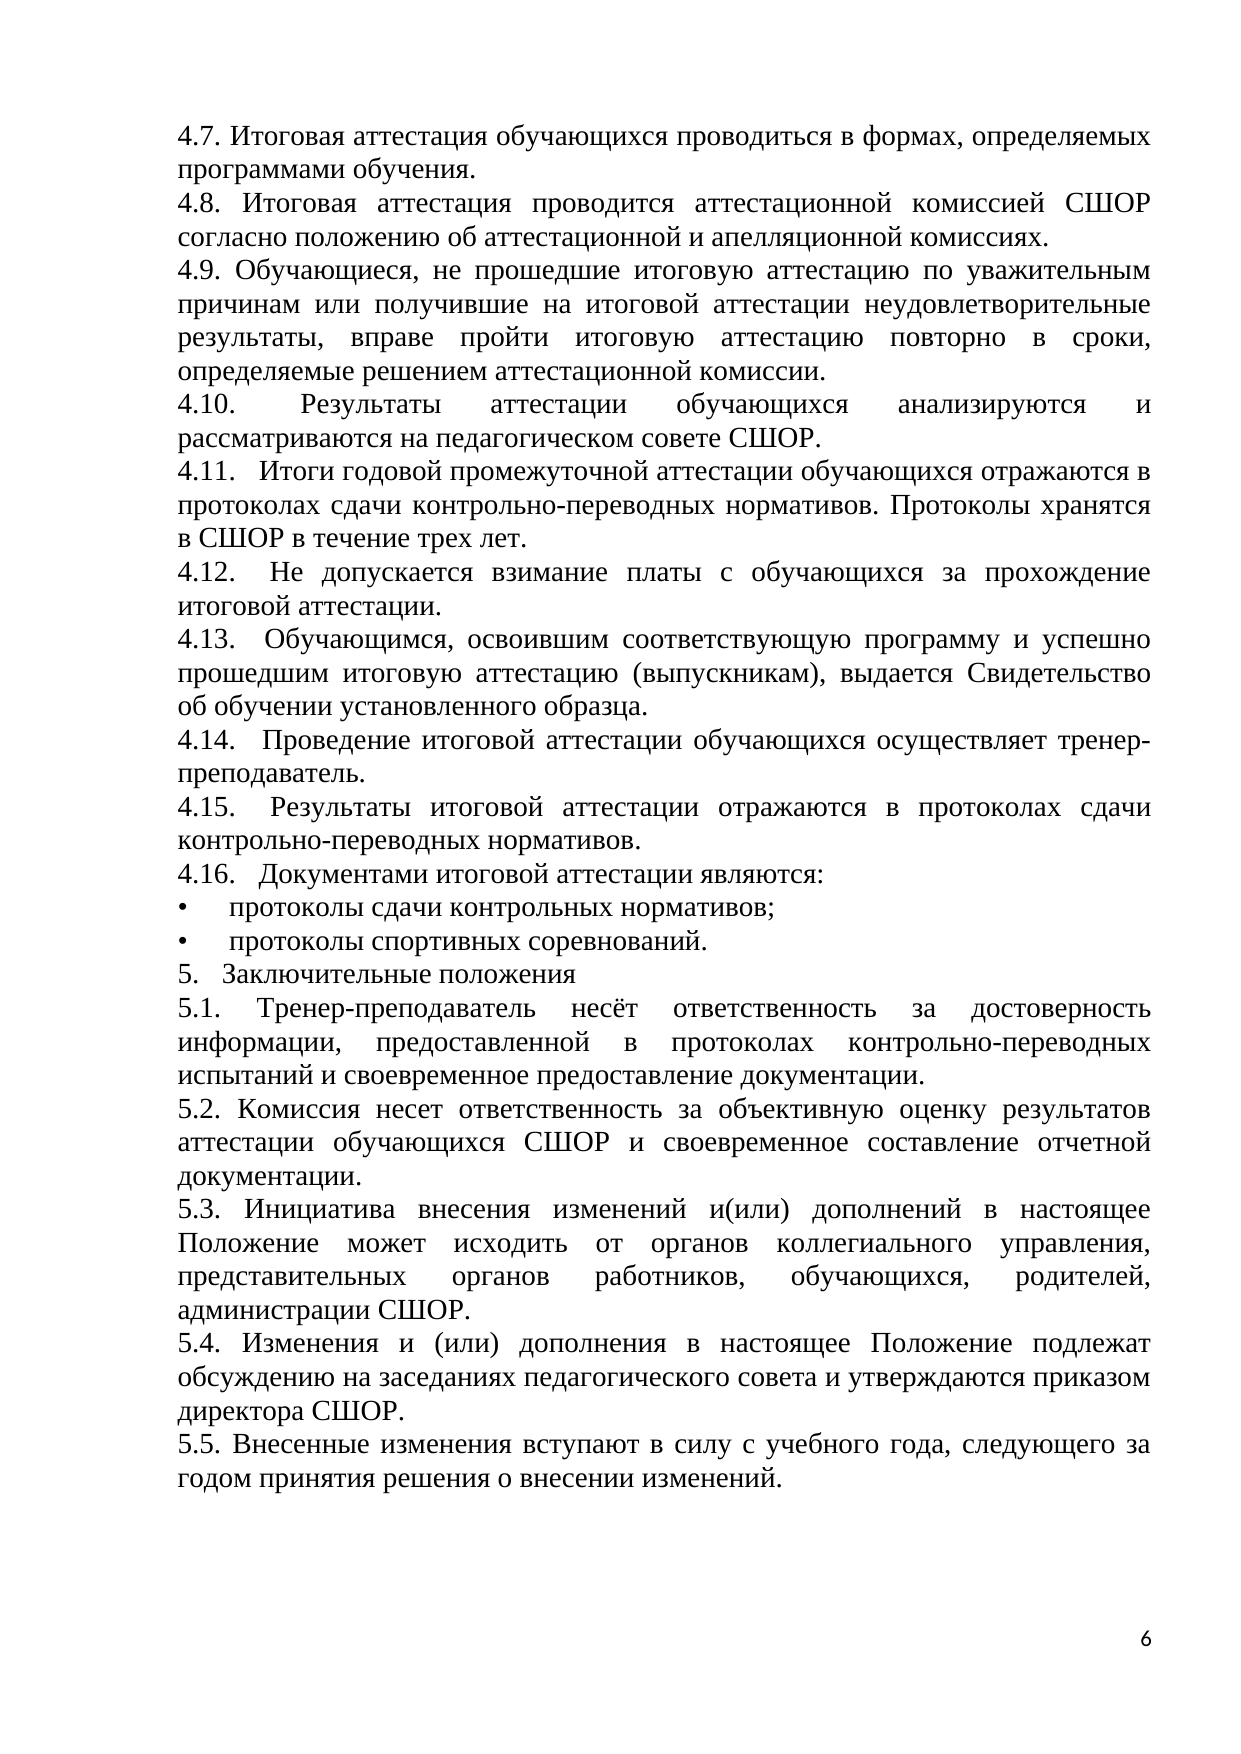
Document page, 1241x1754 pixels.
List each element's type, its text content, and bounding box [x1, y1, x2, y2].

text 5.2. Комиссия несет ответственность за объективную оценку результатов аттестации обучающихся СШОР и своевременное составление отчетной документации. [177, 1091, 1152, 1191]
text 5. Заключительные положения [177, 957, 1152, 990]
text 4.14. Проведение итоговой аттестации обучающихся осуществляет тренер-преподаватель. [177, 722, 1152, 789]
text 4.11. Итоги годовой промежуточной аттестации обучающихся отражаются в протоколах сдачи контрольно-переводных нормативов. Протоколы хранятся в СШОР в течение трех лет. [177, 453, 1152, 554]
text 4.9. Обучающиеся, не прошедшие итоговую аттестацию по уважительным причинам или получившие на итоговой аттестации неудовлетворительные результаты, вправе пройти итоговую аттестацию повторно в сроки, определяемые решением аттестационной комиссии. [177, 252, 1152, 386]
text 5.4. Изменения и (или) дополнения в настоящее Положение подлежат обсуждению на заседаниях педагогического совета и утверждаются приказом директора СШОР. [177, 1326, 1152, 1426]
text 4.15. Результаты итоговой аттестации отражаются в протоколах сдачи контрольно-переводных нормативов. [177, 789, 1152, 856]
text 4.13. Обучающимся, освоившим соответствующую программу и успешно прошедшим итоговую аттестацию (выпускникам), выдается Свидетельство об обучении установленного образца. [177, 621, 1152, 722]
text 5.1. Тренер-преподаватель несёт ответственность за достоверность информации, предоставленной в протоколах контрольно-переводных испытаний и своевременное предоставление документации. [177, 990, 1152, 1091]
text • протоколы сдачи контрольных нормативов; [177, 889, 1152, 923]
text 4.16. Документами итоговой аттестации являются: [177, 856, 1152, 889]
text 4.8. Итоговая аттестация проводится аттестационной комиссией СШОР согласно положению об аттестационной и апелляционной комиссиях. [177, 185, 1152, 252]
text 4.12. Не допускается взимание платы с обучающихся за прохождение итоговой аттестации. [177, 554, 1152, 621]
text 4.10. Результаты аттестации обучающихся анализируются и рассматриваются на педагогическом совете СШОР. [177, 386, 1152, 453]
text 5.5. Внесенные изменения вступают в силу с учебного года, следующего за годом принятия решения о внесении изменений. [177, 1426, 1152, 1493]
text • протоколы спортивных соревнований. [177, 923, 1152, 957]
text 5.3. Инициатива внесения изменений и(или) дополнений в настоящее Положение может исходить от органов коллегиального управления, представительных органов работников, обучающихся, родителей, администрации СШОР. [177, 1191, 1152, 1326]
text 4.7. Итоговая аттестация обучающихся проводиться в формах, определяемых программами обучения. [177, 118, 1152, 185]
